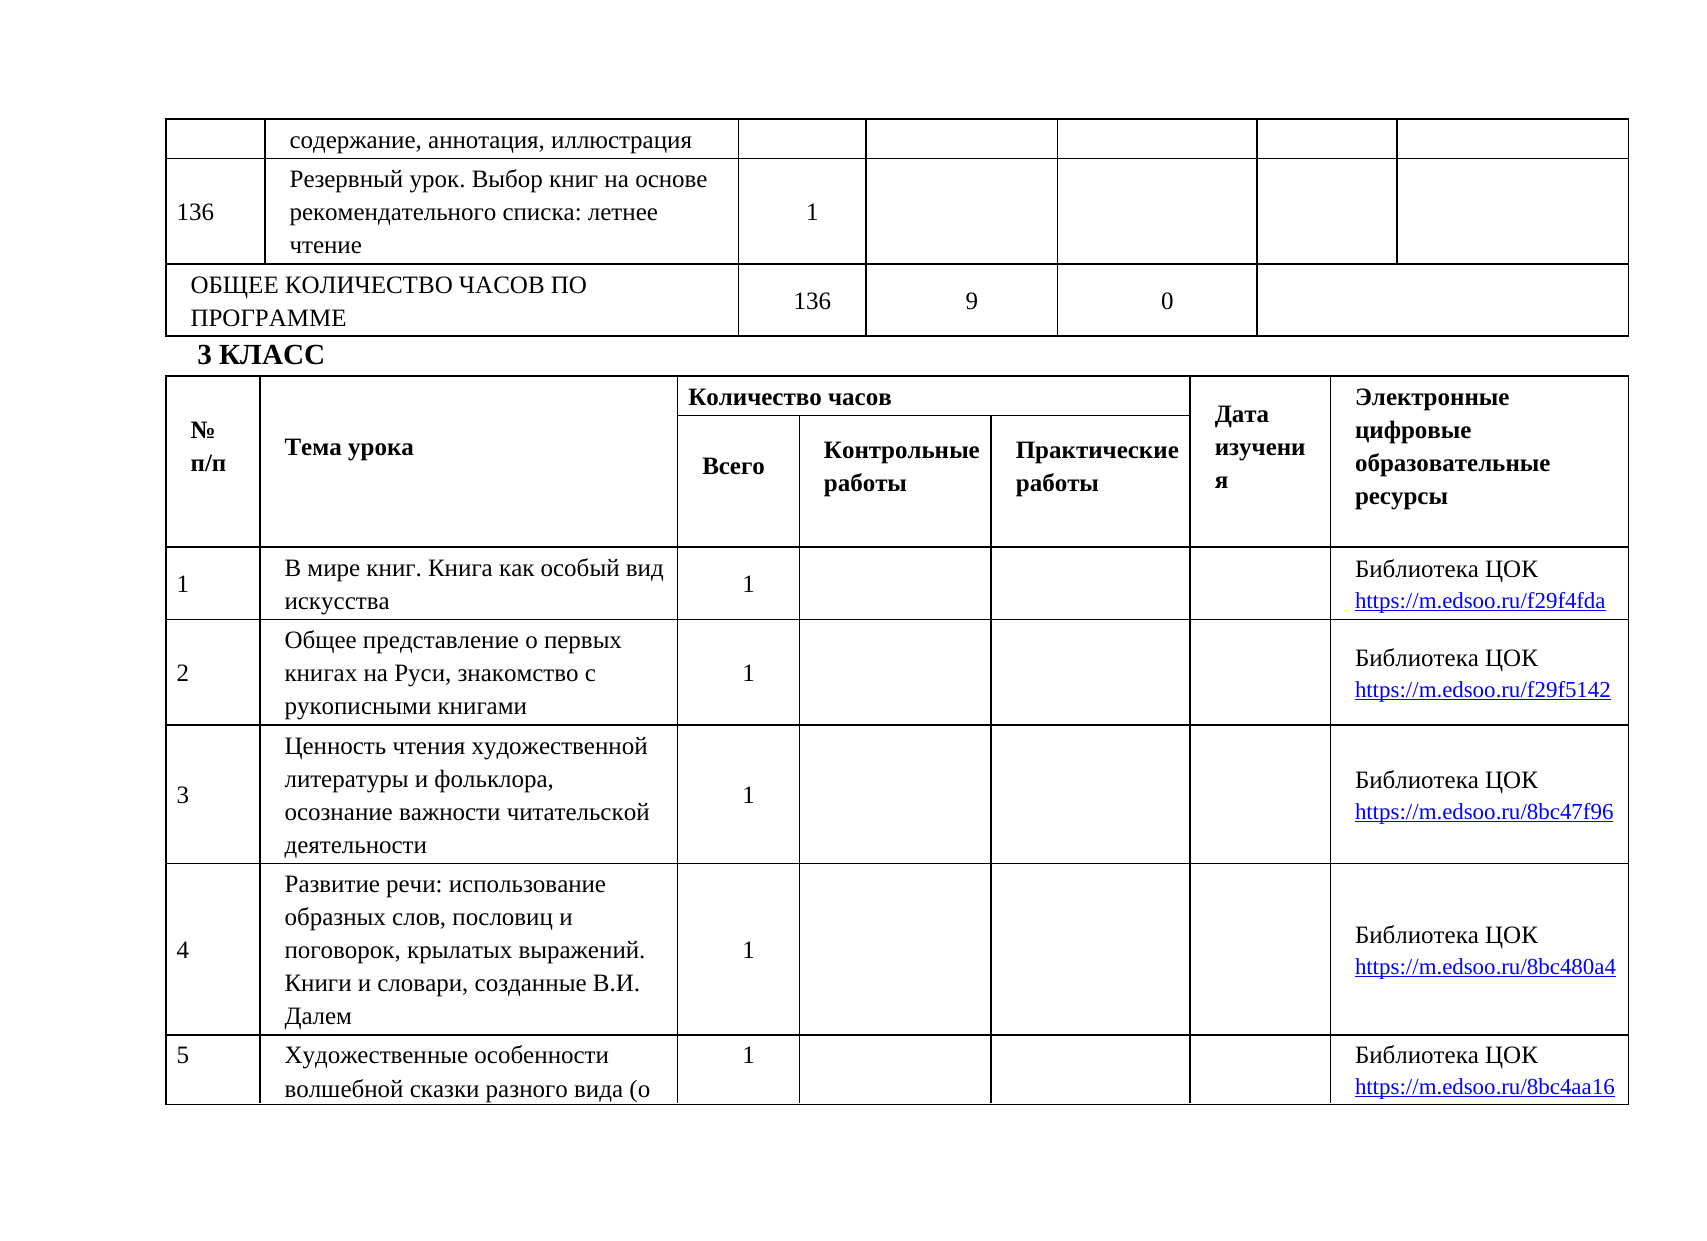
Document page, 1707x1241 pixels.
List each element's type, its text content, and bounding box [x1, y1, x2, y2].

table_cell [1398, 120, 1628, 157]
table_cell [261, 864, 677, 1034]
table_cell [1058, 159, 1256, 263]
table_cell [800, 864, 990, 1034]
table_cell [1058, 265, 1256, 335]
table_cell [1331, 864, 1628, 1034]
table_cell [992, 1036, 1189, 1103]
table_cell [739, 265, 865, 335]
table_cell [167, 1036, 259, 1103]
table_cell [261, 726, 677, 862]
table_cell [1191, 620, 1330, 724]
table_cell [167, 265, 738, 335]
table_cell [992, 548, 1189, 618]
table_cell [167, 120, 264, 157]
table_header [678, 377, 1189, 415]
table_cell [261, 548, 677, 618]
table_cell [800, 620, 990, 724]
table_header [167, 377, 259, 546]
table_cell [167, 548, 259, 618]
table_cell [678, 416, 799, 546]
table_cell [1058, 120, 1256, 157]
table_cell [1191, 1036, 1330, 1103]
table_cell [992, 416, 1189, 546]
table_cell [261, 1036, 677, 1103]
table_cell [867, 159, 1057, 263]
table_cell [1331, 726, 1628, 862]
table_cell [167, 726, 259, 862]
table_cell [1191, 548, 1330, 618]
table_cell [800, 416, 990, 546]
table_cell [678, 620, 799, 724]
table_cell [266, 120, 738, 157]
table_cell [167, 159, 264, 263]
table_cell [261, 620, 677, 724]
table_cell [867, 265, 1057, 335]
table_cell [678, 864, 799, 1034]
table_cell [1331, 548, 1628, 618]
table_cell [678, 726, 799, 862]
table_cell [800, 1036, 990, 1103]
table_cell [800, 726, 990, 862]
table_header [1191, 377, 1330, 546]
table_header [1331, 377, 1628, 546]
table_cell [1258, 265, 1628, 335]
text 3 КЛАСС [190, 337, 1618, 370]
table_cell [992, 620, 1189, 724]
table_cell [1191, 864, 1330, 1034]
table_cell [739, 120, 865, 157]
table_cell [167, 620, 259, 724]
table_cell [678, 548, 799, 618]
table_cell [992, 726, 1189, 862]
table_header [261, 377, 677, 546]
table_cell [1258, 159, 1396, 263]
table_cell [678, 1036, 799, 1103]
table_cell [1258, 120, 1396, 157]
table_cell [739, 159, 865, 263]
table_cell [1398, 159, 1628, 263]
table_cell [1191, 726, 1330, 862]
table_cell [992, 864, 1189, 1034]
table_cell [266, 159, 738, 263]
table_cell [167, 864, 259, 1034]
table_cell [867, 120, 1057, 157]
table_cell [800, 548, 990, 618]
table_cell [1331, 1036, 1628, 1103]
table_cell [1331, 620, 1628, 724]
